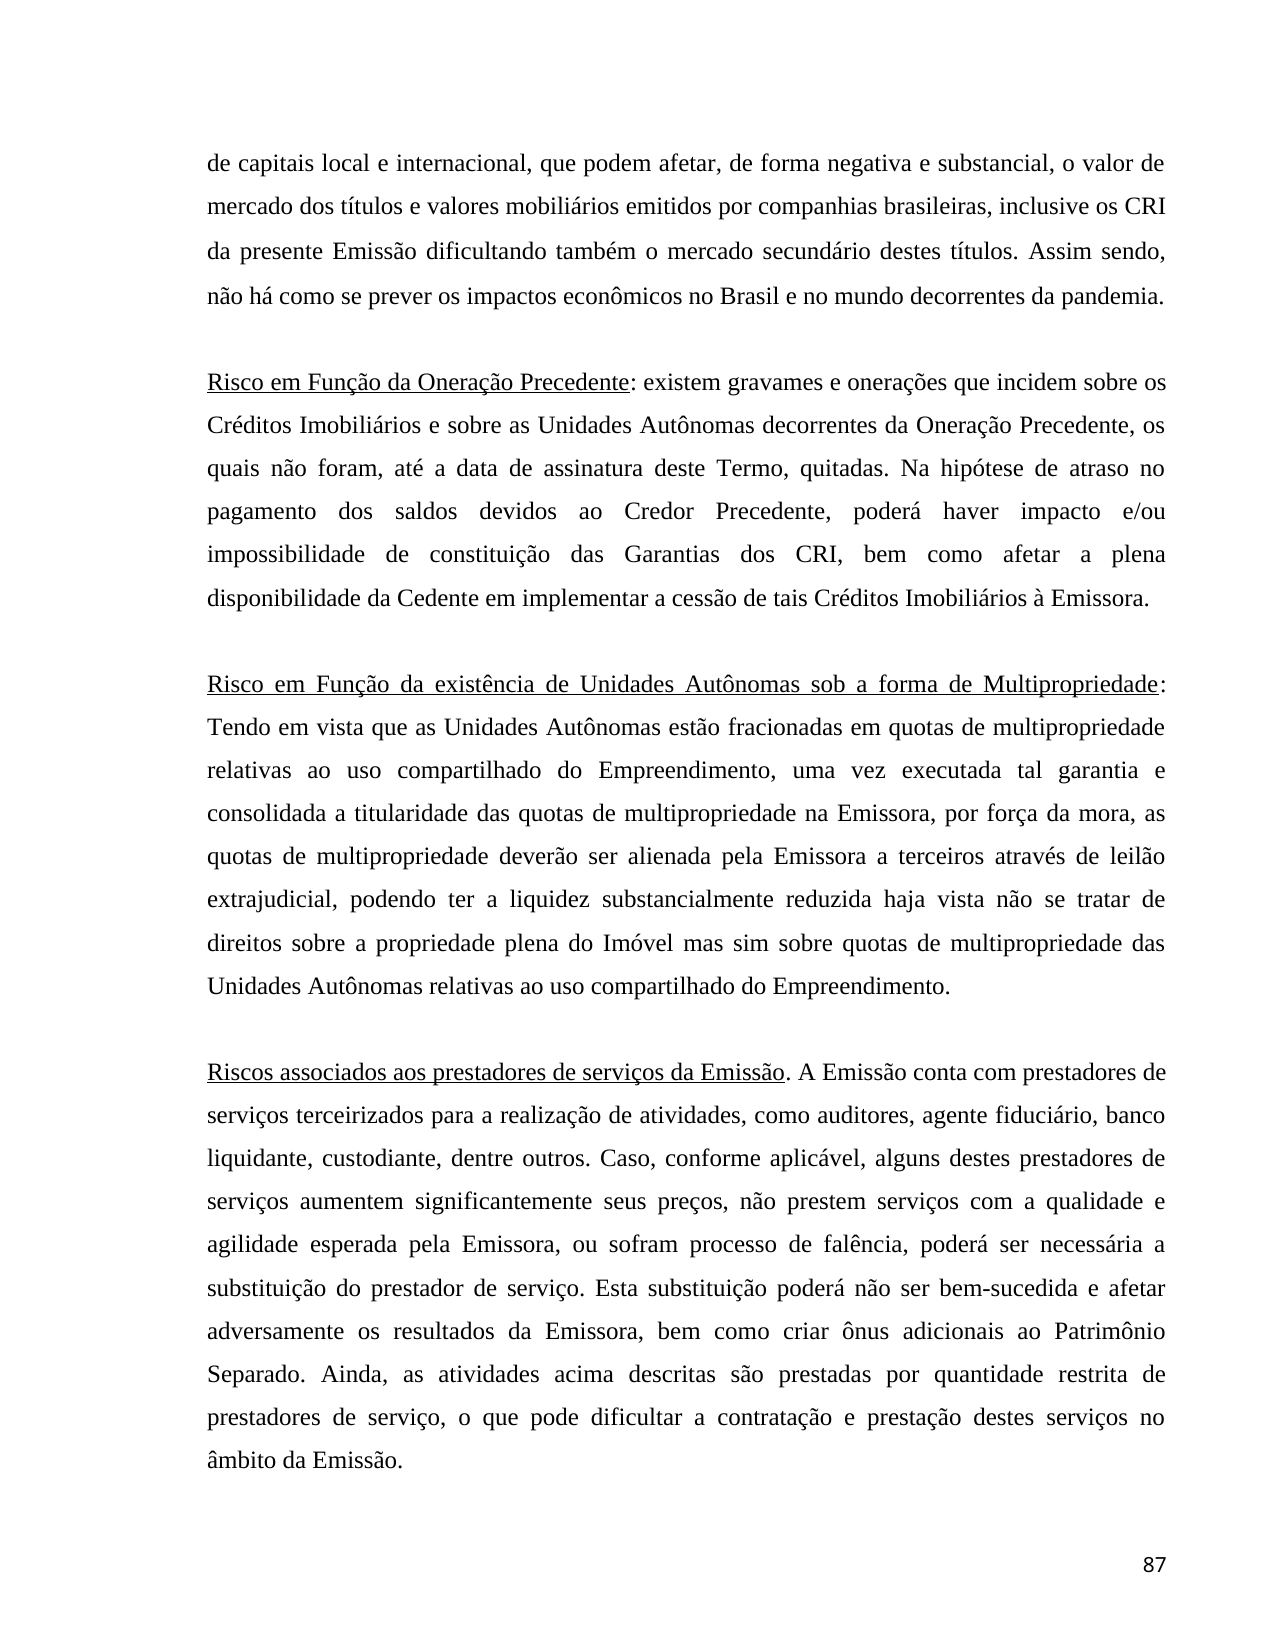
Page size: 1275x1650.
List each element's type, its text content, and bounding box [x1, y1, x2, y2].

text Risco em Função da Oneração Precedente: existem gravames e onerações que incidem sobre os Créditos Imobiliários e sobre as Unidades Autônomas decorrentes da Oneração Precedente, os quais não foram, até a data de assinatura deste Termo, quitadas. Na hipótese de atraso no pagamento dos saldos devidos ao Credor Precedente, poderá haver impacto e/ou impossibilidade de constituição das Garantias dos CRI, bem como afetar a plena disponibilidade da Cedente em implementar a cessão de tais Créditos Imobiliários à Emissora. [207, 367, 1167, 611]
text Riscos associados aos prestadores de serviços da Emissão. A Emissão conta com prestadores de serviços terceirizados para a realização de atividades, como auditores, agente fiduciário, banco liquidante, custodiante, dentre outros. Caso, conforme aplicável, alguns destes prestadores de serviços aumentem significantemente seus preços, não prestem serviços com a qualidade e agilidade esperada pela Emissora, ou sofram processo de falência, poderá ser necessária a substituição do prestador de serviço. Esta substituição poderá não ser bem-sucedida e afetar adversamente os resultados da Emissora, bem como criar ônus adicionais ao Patrimônio Separado. Ainda, as atividades acima descritas são prestadas por quantidade restrita de prestadores de serviço, o que pode dificultar a contratação e prestação destes serviços no âmbito da Emissão. [207, 1057, 1167, 1474]
text Risco em Função da existência de Unidades Autônomas sob a forma de Multipropriedade: Tendo em vista que as Unidades Autônomas estão fracionadas em quotas de multipropriedade relativas ao uso compartilhado do Empreendimento, uma vez executada tal garantia e consolidada a titularidade das quotas de multipropriedade na Emissora, por força da mora, as quotas de multipropriedade deverão ser alienada pela Emissora a terceiros através de leilão extrajudicial, podendo ter a liquidez substancialmente reduzida haja vista não se tratar de direitos sobre a propriedade plena do Imóvel mas sim sobre quotas de multipropriedade das Unidades Autônomas relativas ao uso compartilhado do Empreendimento. [207, 669, 1167, 999]
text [207, 148, 1167, 309]
